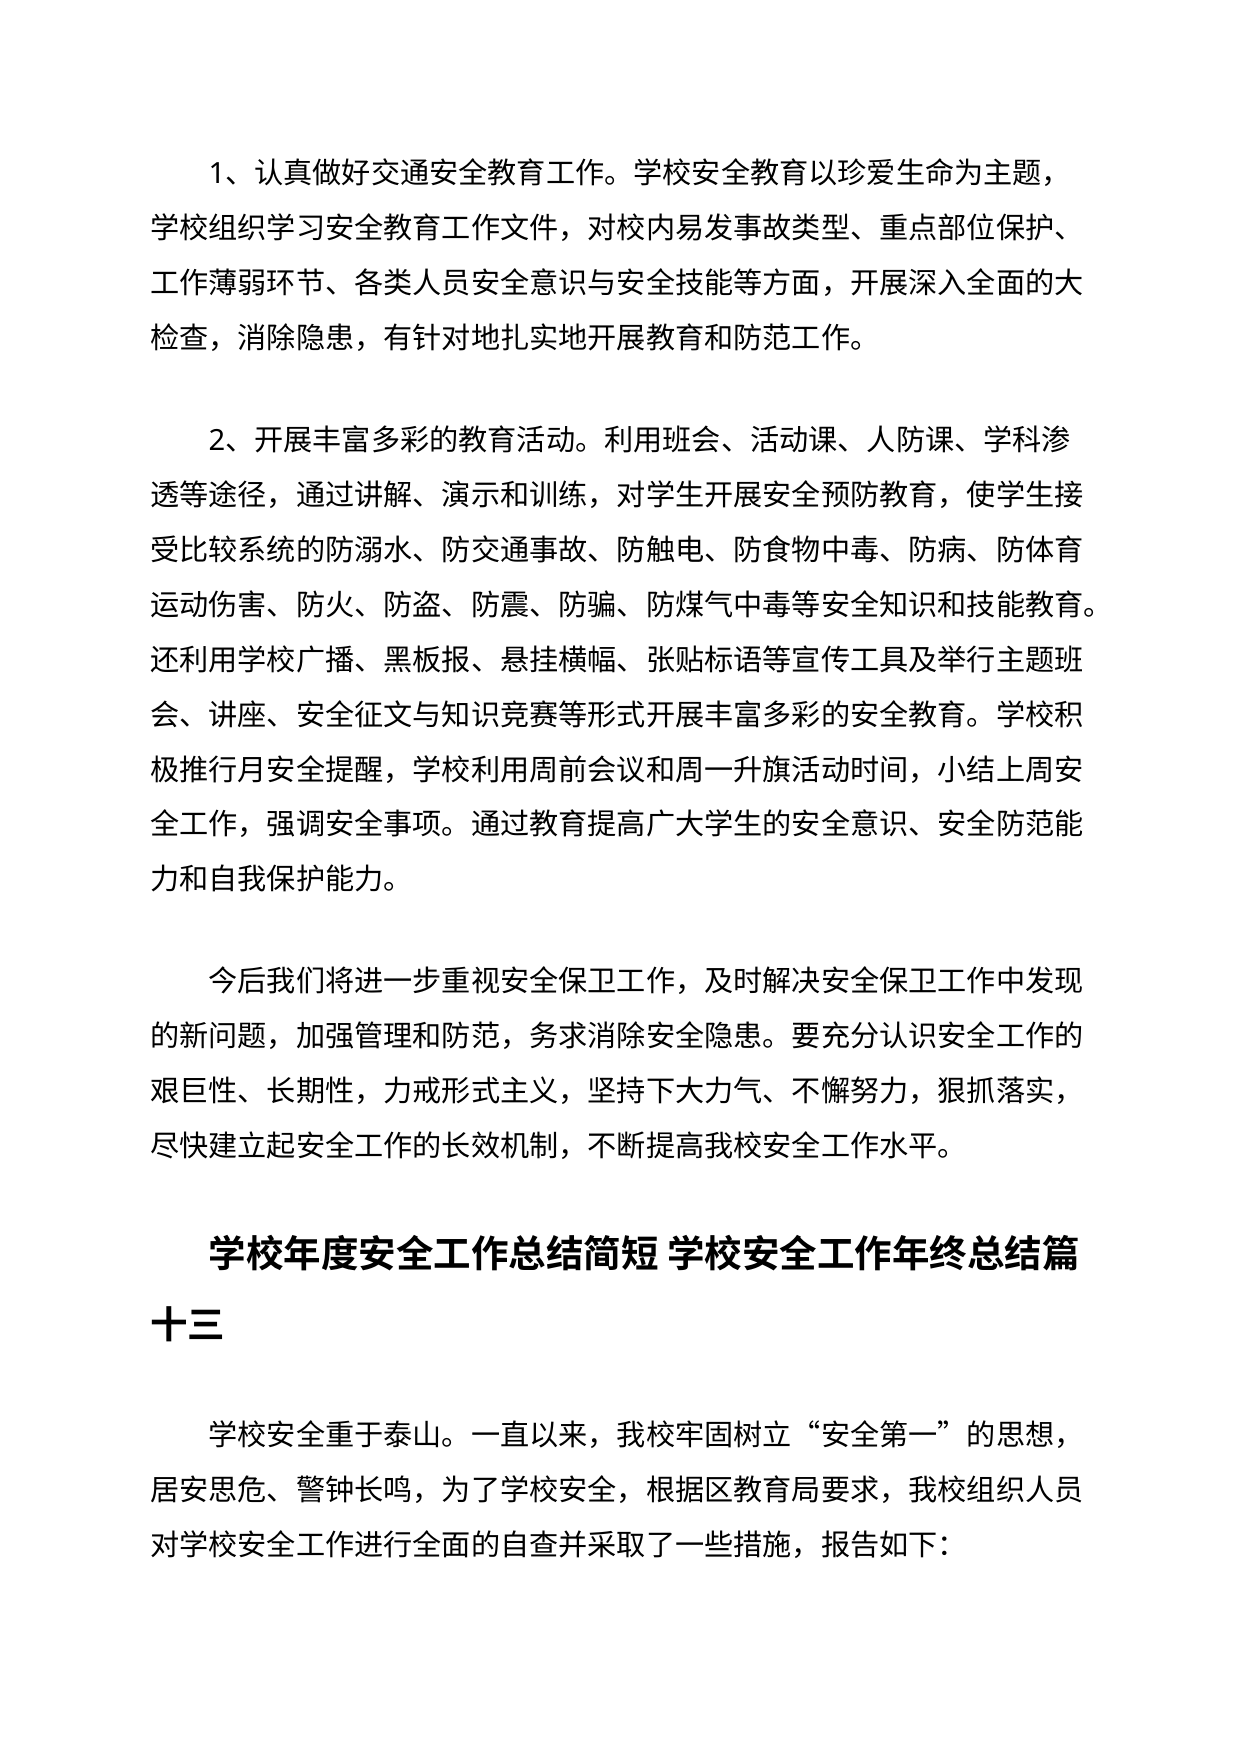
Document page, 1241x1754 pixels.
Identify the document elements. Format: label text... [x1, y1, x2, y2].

text 学校安全重于泰山。一直以来，我校牢固树立“安全第一”的思想，居安思危、警钟长鸣，为了学校安全，根据区教育局要求，我校组织人员对学校安全工作进行全面的自查并采取了一些措施，报告如下： [150, 1412, 1090, 1564]
text 今后我们将进一步重视安全保卫工作，及时解决安全保卫工作中发现的新问题，加强管理和防范，务求消除安全隐患。要充分认识安全工作的艰巨性、长期性，力戒形式主义，坚持下大力气、不懈努力，狠抓落实，尽快建立起安全工作的长效机制，不断提高我校安全工作水平。 [150, 958, 1090, 1164]
text 2、开展丰富多彩的教育活动。利用班会、活动课、人防课、学科渗透等途径，通过讲解、演示和训练，对学生开展安全预防教育，使学生接受比较系统的防溺水、防交通事故、防触电、防食物中毒、防病、防体育运动伤害、防火、防盗、防震、防骗、防煤气中毒等安全知识和技能教育。还利用学校广播、黑板报、悬挂横幅、张贴标语等宣传工具及举行主题班会、讲座、安全征文与知识竞赛等形式开展丰富多彩的安全教育。学校积极推行月安全提醒，学校利用周前会议和周一升旗活动时间，小结上周安全工作，强调安全事项。通过教育提高广大学生的安全意识、安全防范能力和自我保护能力。 [150, 417, 1090, 898]
text 1、认真做好交通安全教育工作。学校安全教育以珍爱生命为主题，学校组织学习安全教育工作文件，对校内易发事故类型、重点部位保护、工作薄弱环节、各类人员安全意识与安全技能等方面，开展深入全面的大检查，消除隐患，有针对地扎实地开展教育和防范工作。 [150, 150, 1090, 357]
text 学校年度安全工作总结简短 学校安全工作年终总结篇十三 [150, 1224, 1090, 1349]
